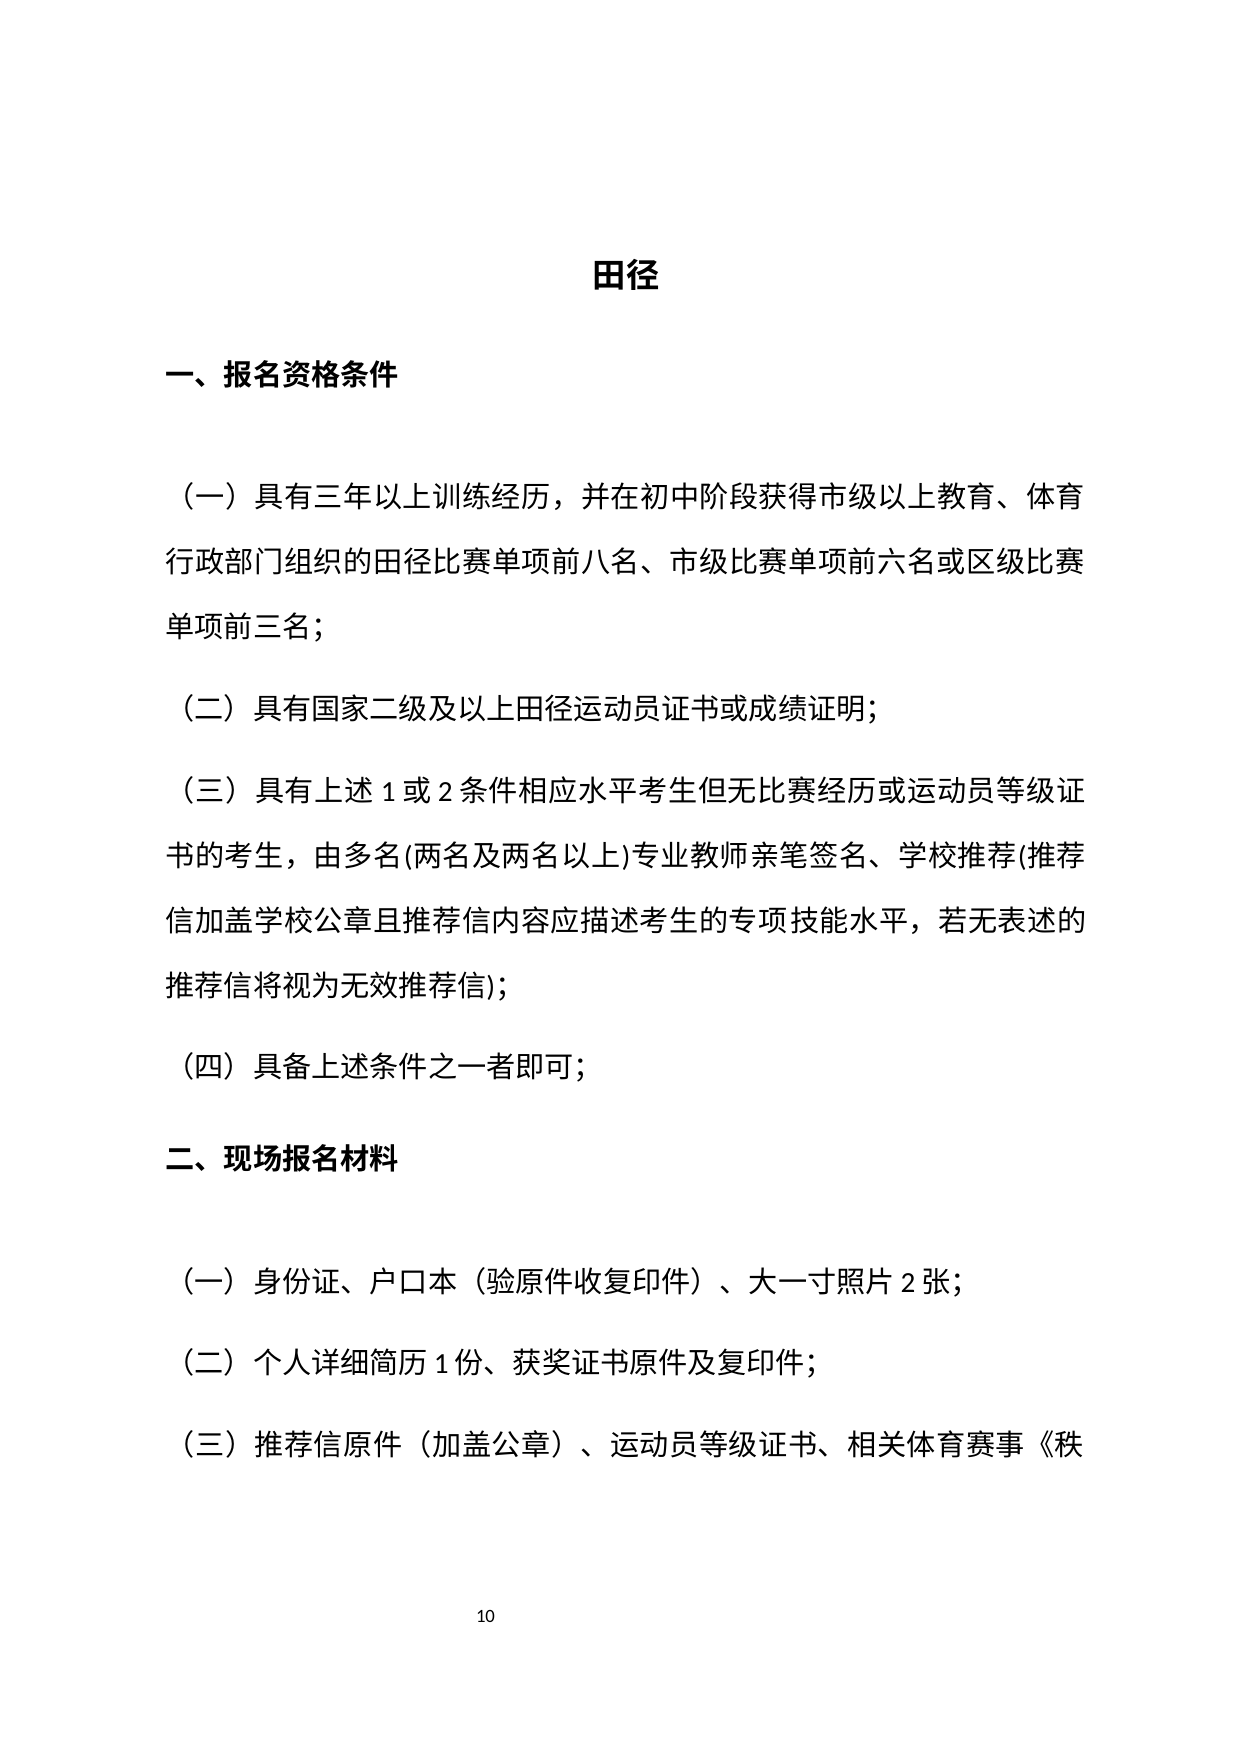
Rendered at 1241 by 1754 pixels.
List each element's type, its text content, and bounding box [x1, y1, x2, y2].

text （二）个人详细简历1份、获奖证书原件及复印件； [165, 1329, 1087, 1394]
text （一）身份证、户口本（验原件收复印件）、大一寸照片2张； [165, 1247, 1087, 1312]
text （四）具备上述条件之一者即可； [165, 1032, 1087, 1097]
text （三）具有上述1或2条件相应水平考生但无比赛经历或运动员等级证书的考生，由多名(两名及两名以上)专业教师亲笔签名、学校推荐(推荐信加盖学校公章且推荐信内容应描述考生的专项技能水平，若无表述的推荐信将视为无效推荐信)； [165, 756, 1087, 1016]
subtitle 一、报名资格条件 [165, 340, 1087, 405]
text （二）具有国家二级及以上田径运动员证书或成绩证明； [165, 674, 1087, 739]
subtitle 田径 [165, 240, 1087, 305]
subtitle 二、现场报名材料 [165, 1124, 1087, 1189]
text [165, 1410, 1087, 1475]
text （一）具有三年以上训练经历，并在初中阶段获得市级以上教育、体育行政部门组织的田径比赛单项前八名、市级比赛单项前六名或区级比赛单项前三名； [165, 462, 1087, 657]
